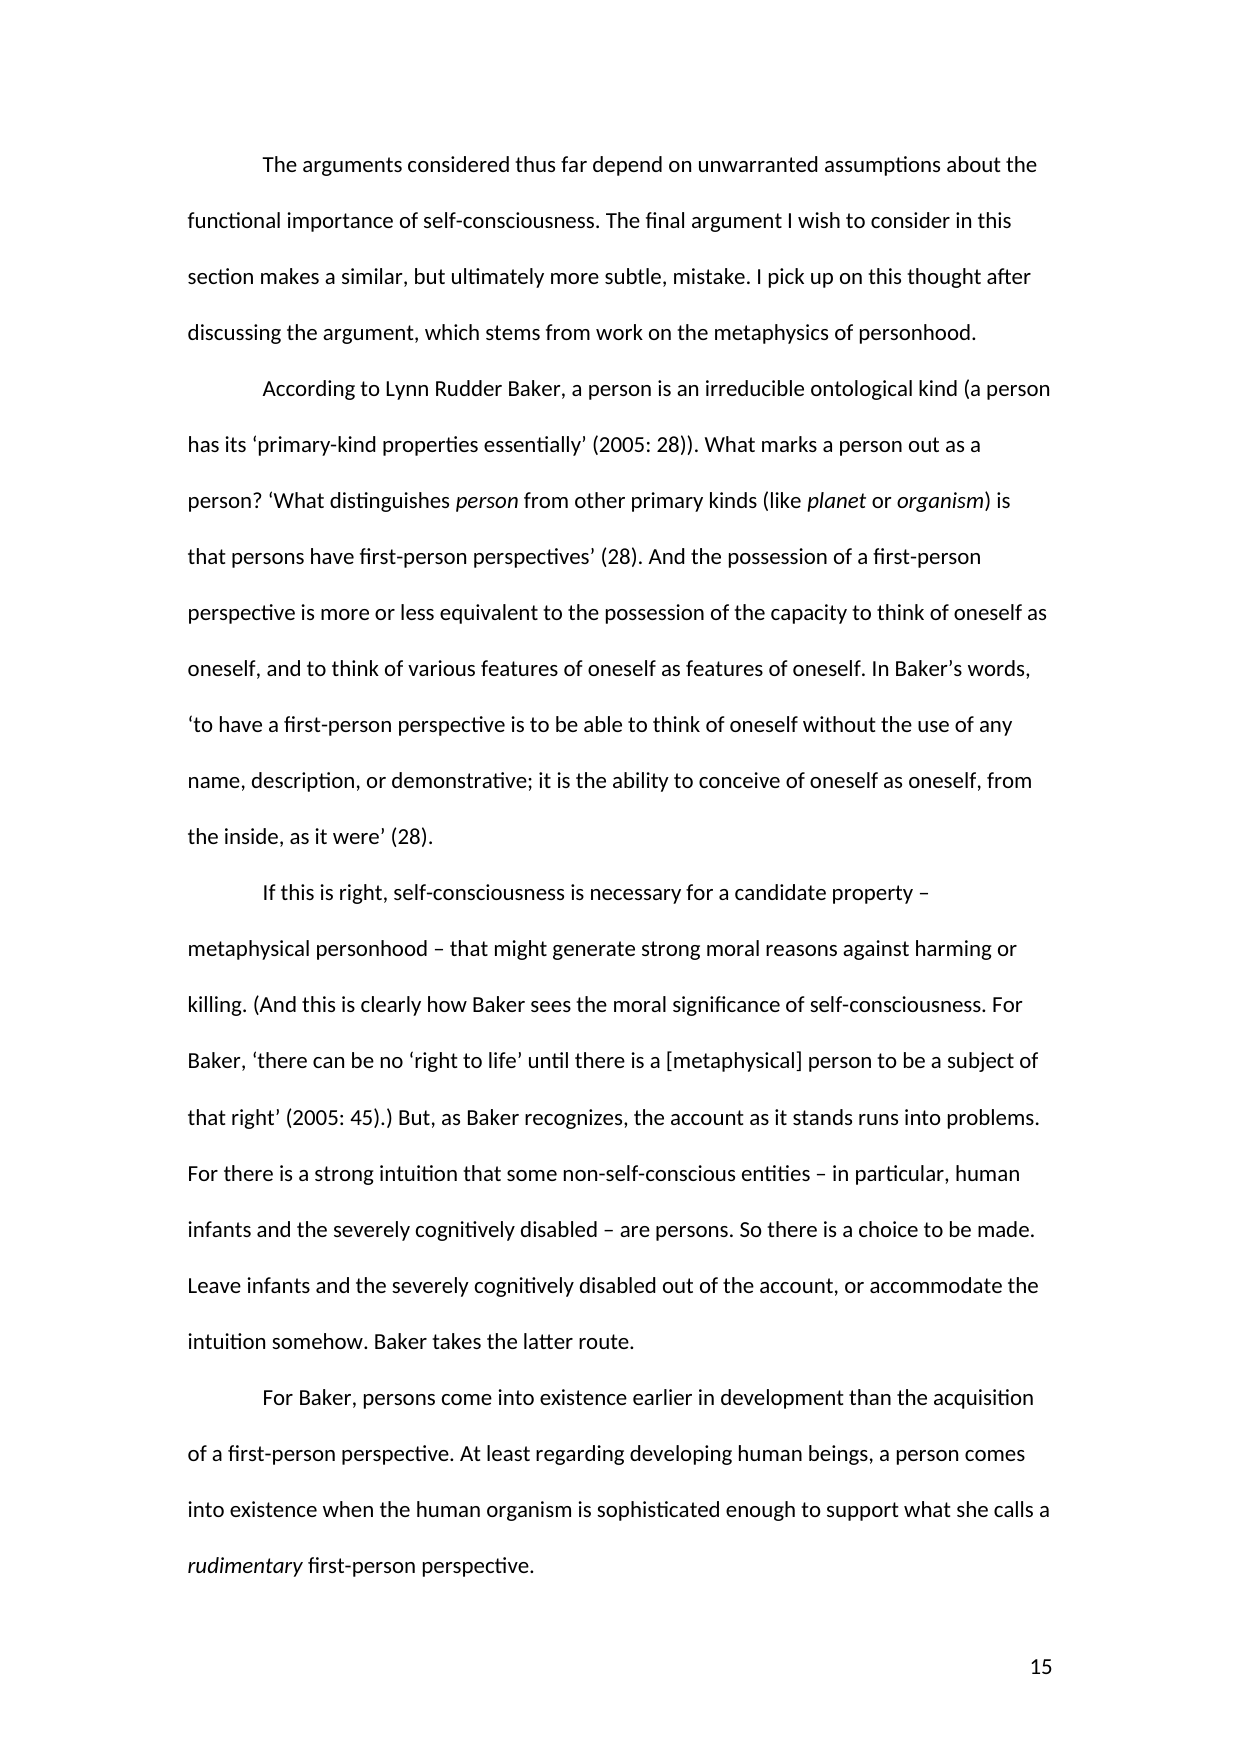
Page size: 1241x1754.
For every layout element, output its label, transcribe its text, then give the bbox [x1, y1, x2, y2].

text If this is right, self-consciousness is necessary for a candidate property – metaphysical personhood – that might generate strong moral reasons against harming or killing. (And this is clearly how Baker sees the moral significance of self-consciousness. For Baker, ‘there can be no ‘right to life’ until there is a [metaphysical] person to be a subject of that right’ (2005: 45).) But, as Baker recognizes, the account as it stands runs into problems. For there is a strong intuition that some non-self-conscious entities – in particular, human infants and the severely cognitively disabled – are persons. So there is a choice to be made. Leave infants and the severely cognitively disabled out of the account, or accommodate the intuition somehow. Baker takes the latter route. [187, 878, 1053, 1355]
text For Baker, persons come into existence earlier in development than the acquisition of a first-person perspective. At least regarding developing human beings, a person comes into existence when the human organism is sophisticated enough to support what she calls a rudimentary first-person perspective. [187, 1383, 1053, 1579]
text According to Lynn Rudder Baker, a person is an irreducible ontological kind (a person has its ‘primary-kind properties essentially’ (2005: 28)). What marks a person out as a person? ‘What distinguishes person from other primary kinds (like planet or organism) is that persons have first-person perspectives’ (28). And the possession of a first-person perspective is more or less equivalent to the possession of the capacity to think of oneself as oneself, and to think of various features of oneself as features of oneself. In Baker’s words, ‘to have a first-person perspective is to be able to think of oneself without the use of any name, description, or demonstrative; it is the ability to conceive of oneself as oneself, from the inside, as it were’ (28). [187, 374, 1053, 851]
text The arguments considered thus far depend on unwarranted assumptions about the functional importance of self-consciousness. The final argument I wish to consider in this section makes a similar, but ultimately more subtle, mistake. I pick up on this thought after discussing the argument, which stems from work on the metaphysics of personhood. [187, 150, 1053, 346]
